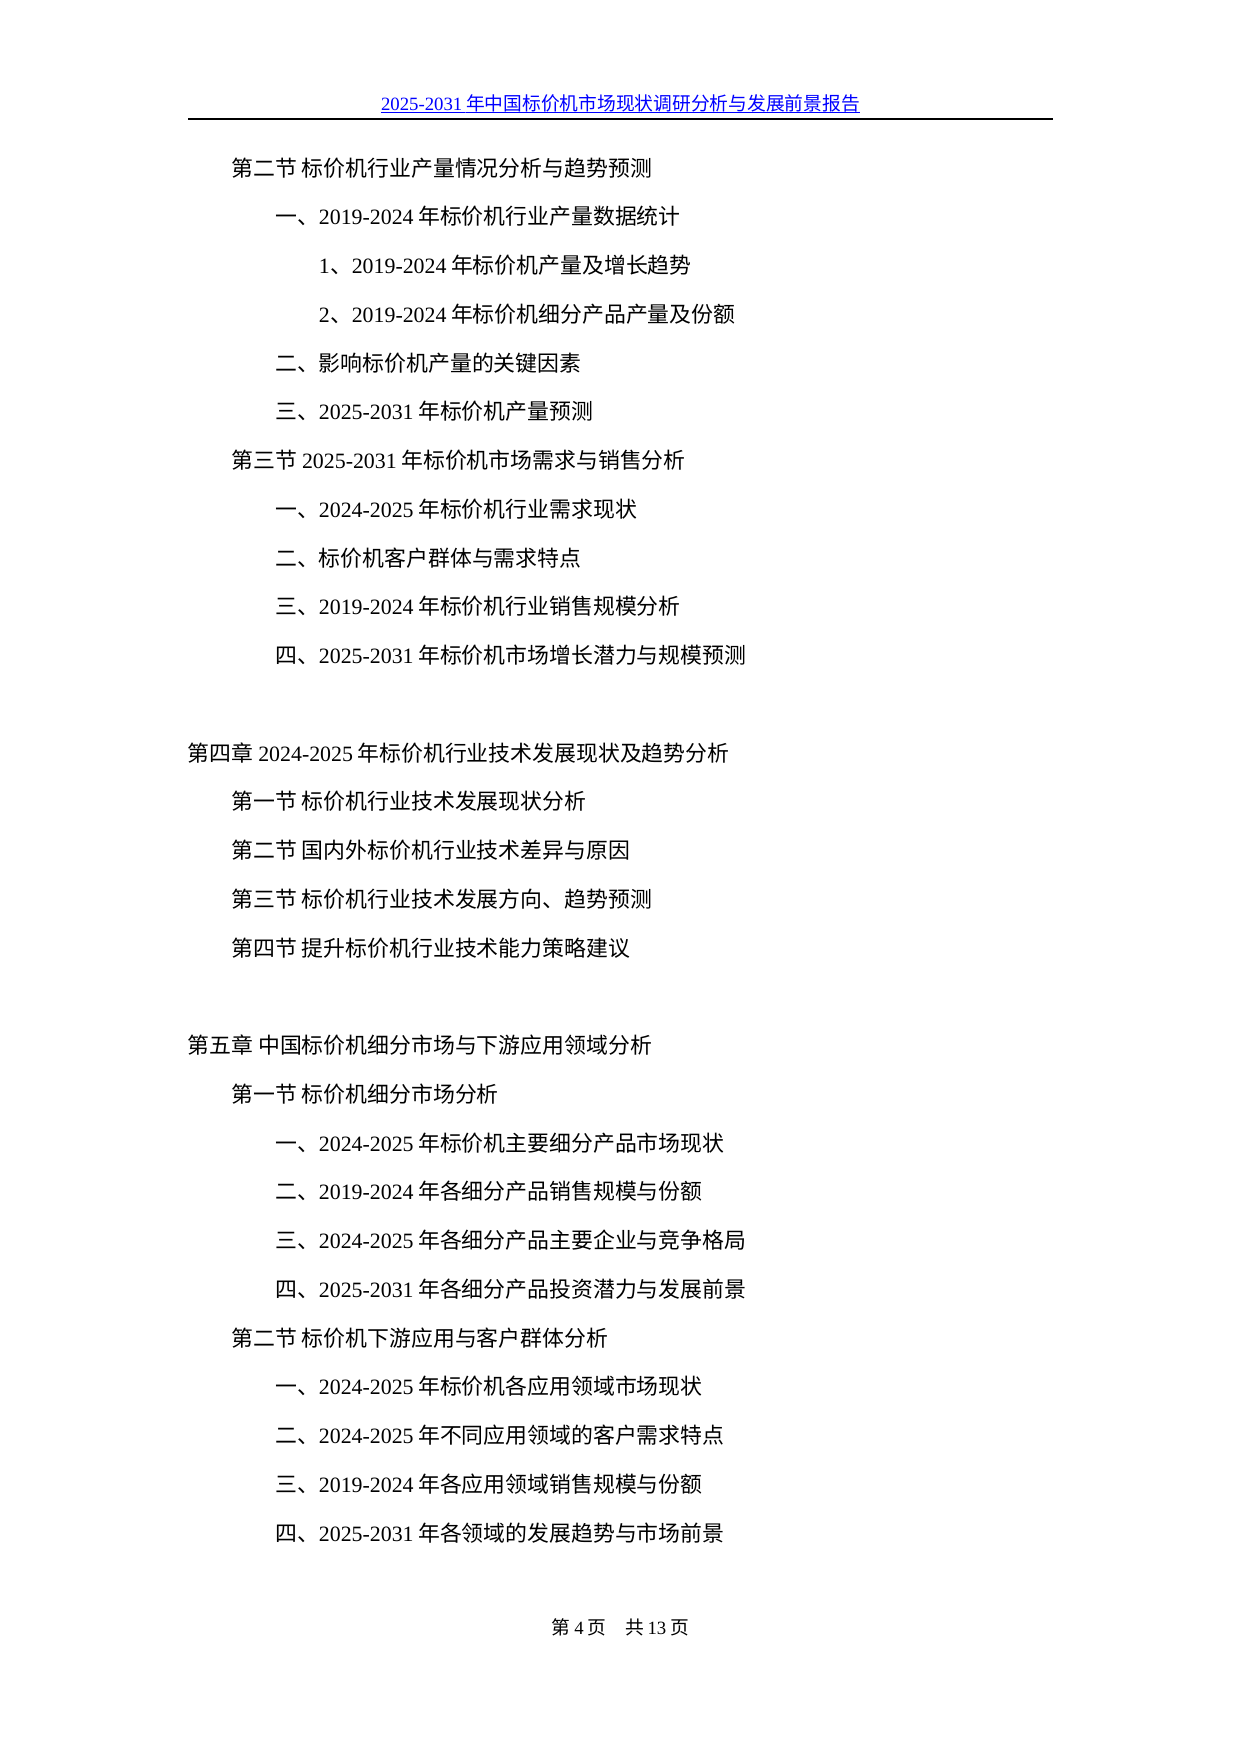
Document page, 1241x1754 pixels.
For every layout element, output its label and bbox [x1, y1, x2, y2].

text [187, 150, 1053, 1548]
